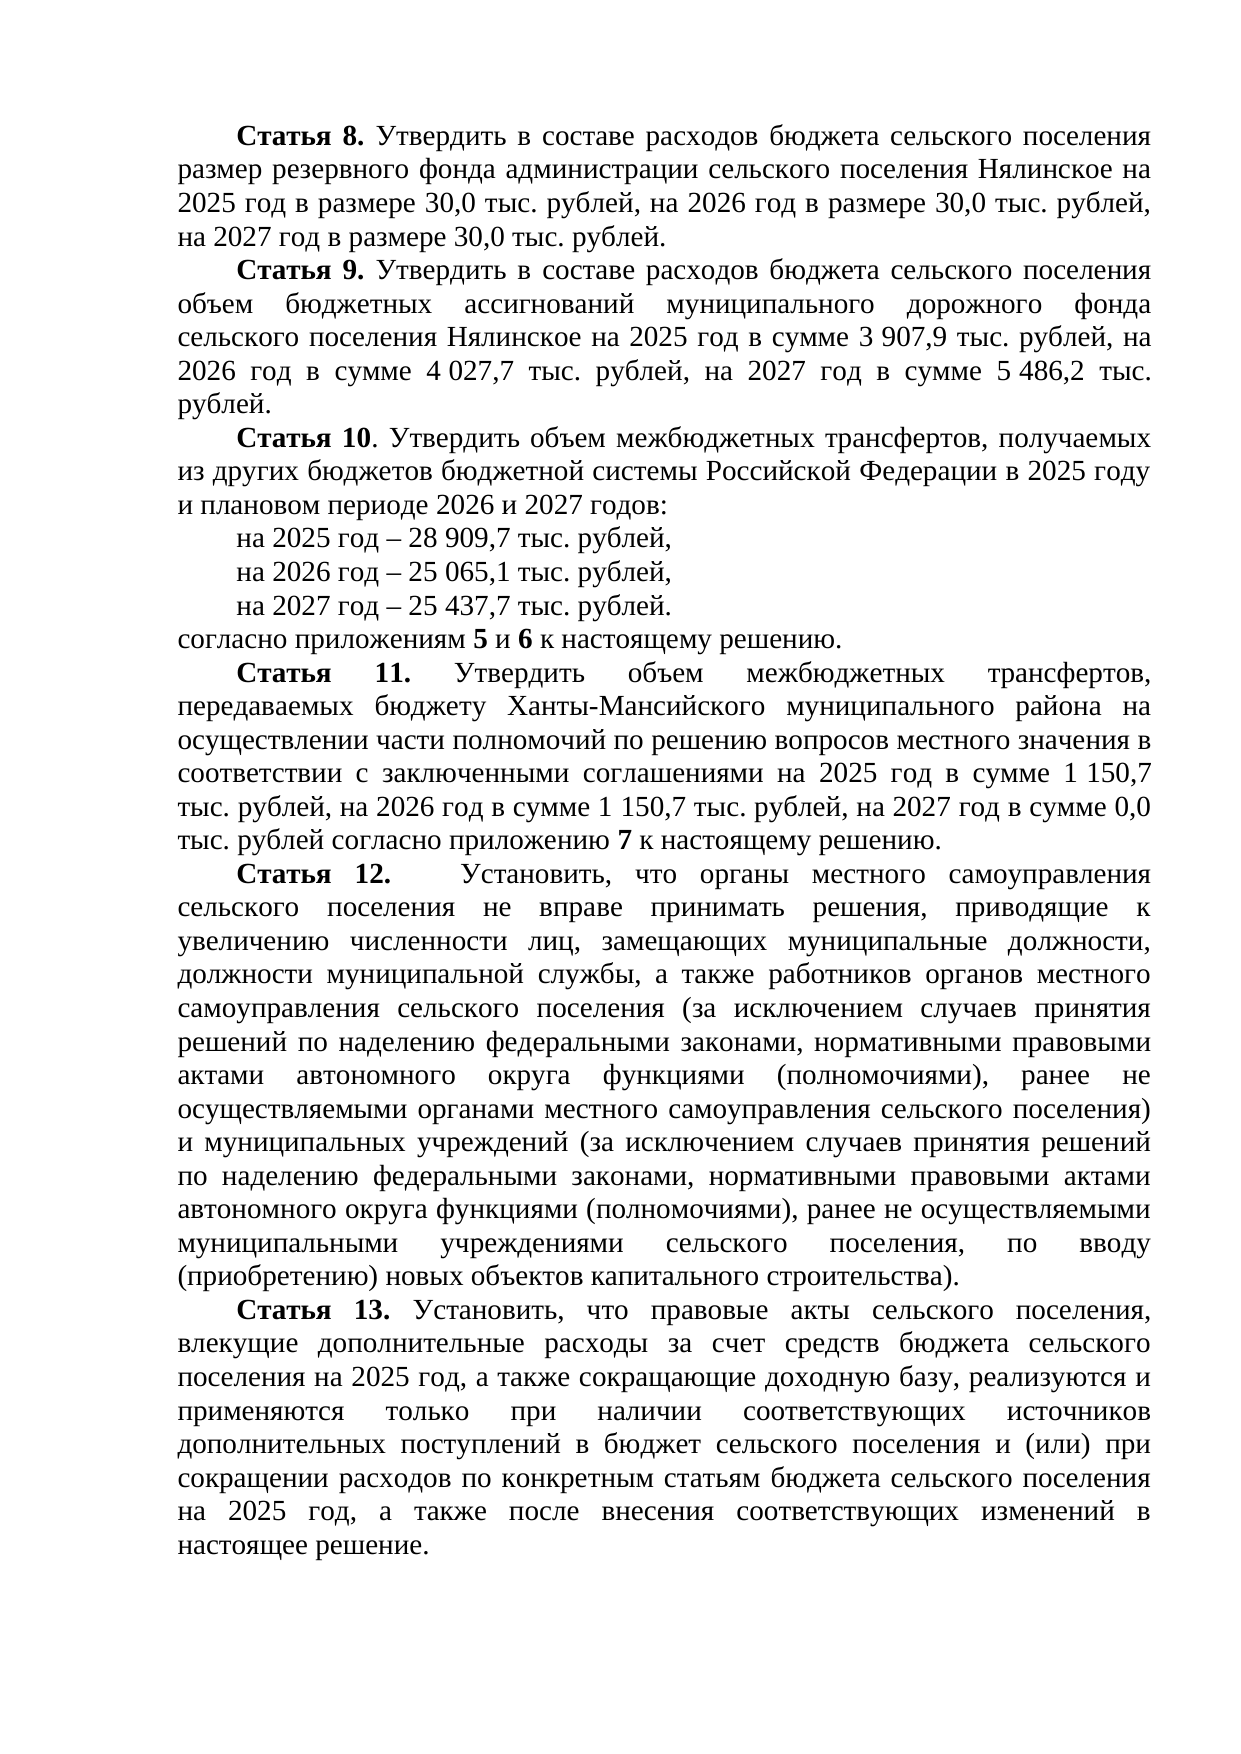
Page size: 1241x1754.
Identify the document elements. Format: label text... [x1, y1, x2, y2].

text Статья 10. Утвердить объем межбюджетных трансфертов, получаемых из других бюджетов бюджетной системы Российской Федерации в 2025 году и плановом периоде 2026 и 2027 годов: [177, 420, 1152, 521]
text Статья 8. Утвердить в составе расходов бюджета сельского поселения размер резервного фонда администрации сельского поселения Нялинское на 2025 год в размере 30,0 тыс. рублей, на 2026 год в размере 30,0 тыс. рублей, на 2027 год в размере 30,0 тыс. рублей. [177, 118, 1152, 252]
text на 2027 год – 25 437,7 тыс. рублей. [177, 588, 1152, 621]
text на 2026 год – 25 065,1 тыс. рублей, [177, 554, 1152, 588]
text Статья 13. Установить, что правовые акты сельского поселения, влекущие дополнительные расходы за счет средств бюджета сельского поселения на 2025 год, а также сокращающие доходную базу, реализуются и применяются только при наличии соответствующих источников дополнительных поступлений в бюджет сельского поселения и (или) при сокращении расходов по конкретным статьям бюджета сельского поселения на 2025 год, а также после внесения соответствующих изменений в настоящее решение. [177, 1292, 1152, 1560]
text Статья 11. Утвердить объем межбюджетных трансфертов, передаваемых бюджету Ханты-Мансийского муниципального района на осуществлении части полномочий по решению вопросов местного значения в соответствии с заключенными соглашениями на 2025 год в сумме 1 150,7 тыс. рублей, на 2026 год в сумме 1 150,7 тыс. рублей, на 2027 год в сумме 0,0 тыс. рублей согласно приложению 7 к настоящему решению. [177, 655, 1152, 856]
text на 2025 год – 28 909,7 тыс. рублей, [177, 521, 1152, 554]
text Статья 12. Установить, что органы местного самоуправления сельского поселения не вправе принимать решения, приводящие к увеличению численности лиц, замещающих муниципальные должности, должности муниципальной службы, а также работников органов местного самоуправления сельского поселения (за исключением случаев принятия решений по наделению федеральными законами, нормативными правовыми актами автономного округа функциями (полномочиями), ранее не осуществляемыми органами местного самоуправления сельского поселения) и муниципальных учреждений (за исключением случаев принятия решений по наделению федеральными законами, нормативными правовыми актами автономного округа функциями (полномочиями), ранее не осуществляемыми муниципальными учреждениями сельского поселения, по вводу (приобретению) новых объектов капитального строительства). [177, 856, 1152, 1292]
text согласно приложениям 5 и 6 к настоящему решению. [177, 621, 1152, 655]
text Статья 9. Утвердить в составе расходов бюджета сельского поселения объем бюджетных ассигнований муниципального дорожного фонда сельского поселения Нялинское на 2025 год в сумме 3 907,9 тыс. рублей, на 2026 год в сумме 4 027,7 тыс. рублей, на 2027 год в сумме 5 486,2 тыс. рублей. [177, 252, 1152, 420]
